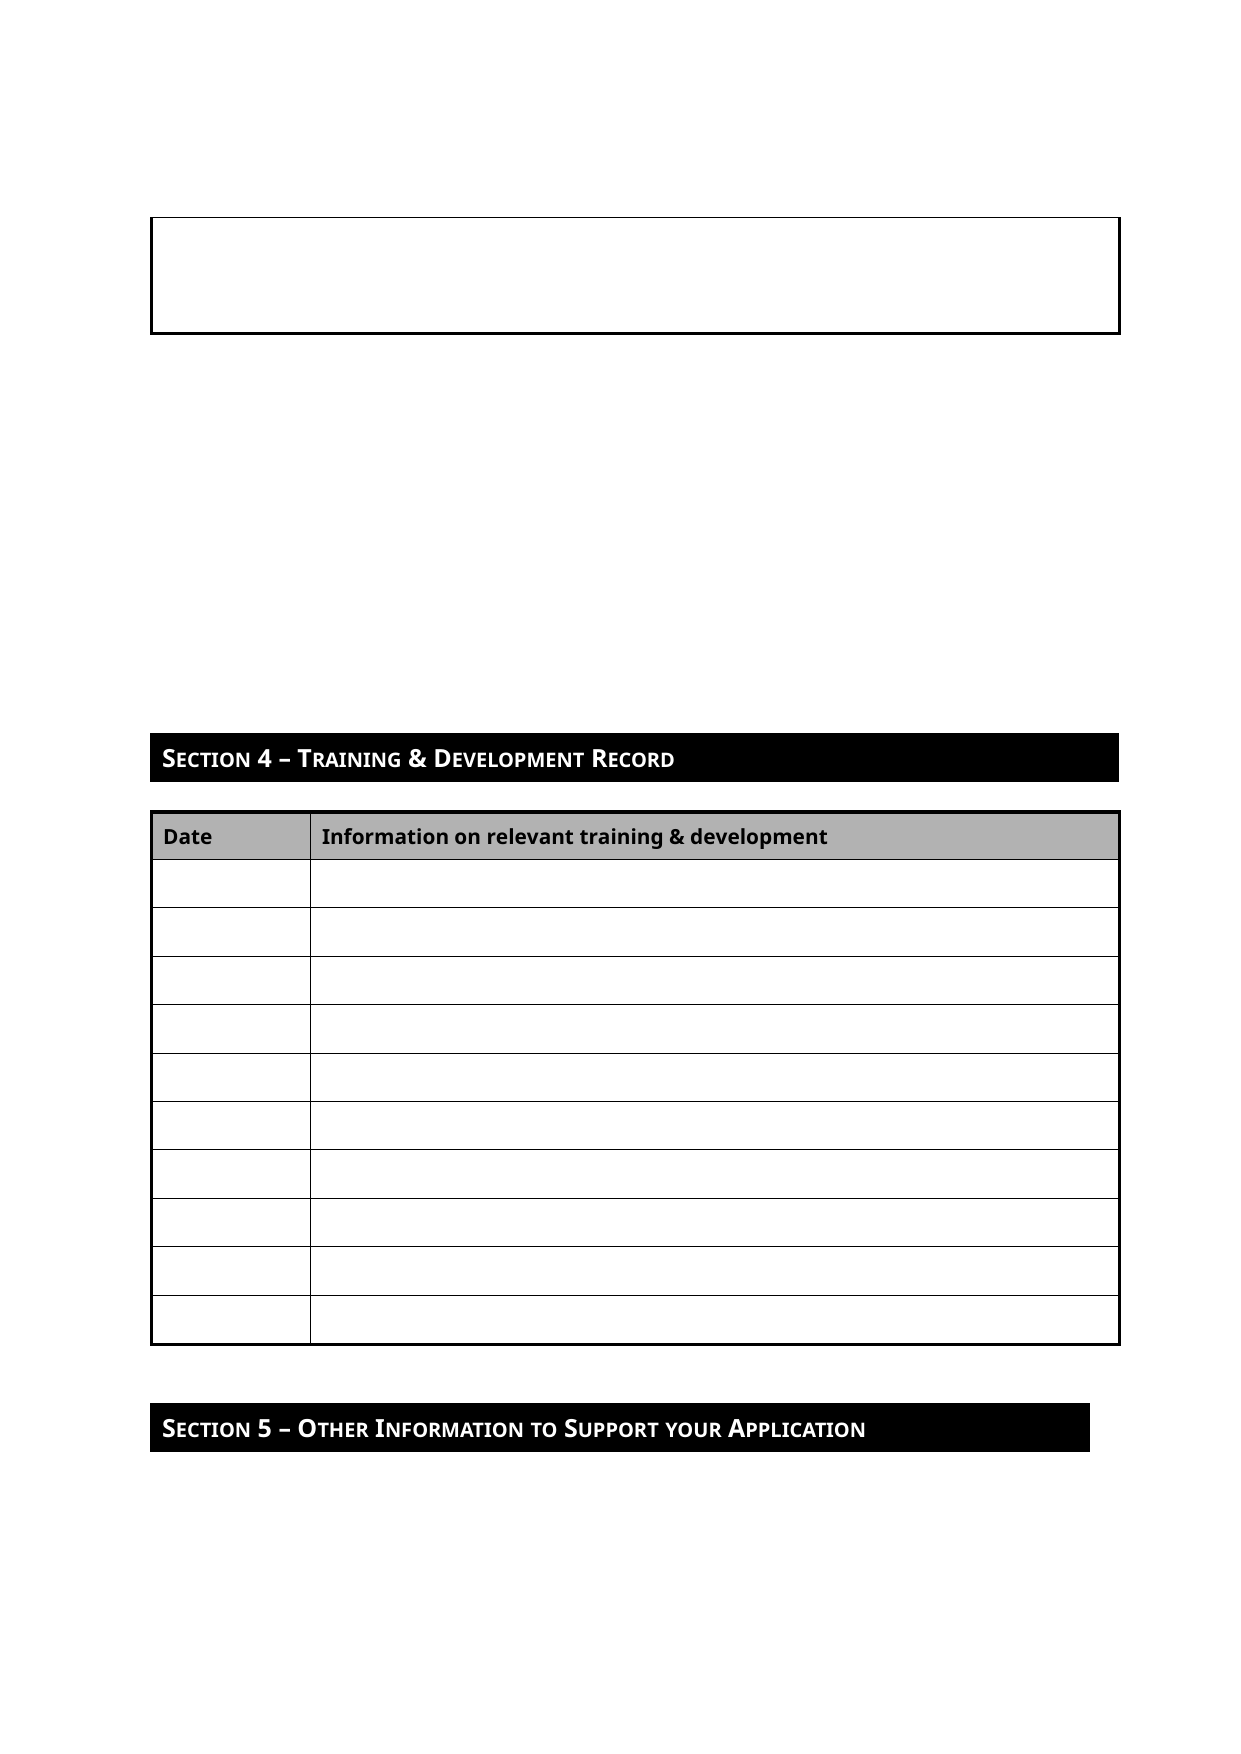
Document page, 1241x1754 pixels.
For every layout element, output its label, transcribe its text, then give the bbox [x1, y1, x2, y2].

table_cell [153, 218, 1118, 332]
table_cell [311, 1054, 1118, 1101]
table_cell [311, 1247, 1118, 1295]
table_cell [153, 1247, 310, 1295]
table_cell [153, 1150, 310, 1198]
table_cell [153, 908, 310, 956]
table_cell [311, 1102, 1118, 1149]
table_cell [153, 1054, 310, 1101]
table_header Section 5 – Other Information to Support your Application [151, 1404, 1089, 1451]
table_cell [153, 1296, 310, 1343]
table_header Section 4 – Training & Development Record [151, 734, 1118, 781]
table_cell [311, 908, 1118, 956]
table_cell [153, 860, 310, 907]
table_cell [153, 1199, 310, 1246]
table_cell [153, 1005, 310, 1052]
table_cell [153, 1102, 310, 1149]
table_header Date [153, 814, 310, 859]
table_cell [311, 957, 1118, 1004]
table_cell [153, 957, 310, 1004]
table_header Information on relevant training & development [311, 814, 1118, 859]
table_cell [311, 1296, 1118, 1343]
table_cell [311, 1150, 1118, 1198]
table_cell [311, 1199, 1118, 1246]
table_cell [311, 1005, 1118, 1052]
table_cell [311, 860, 1118, 907]
